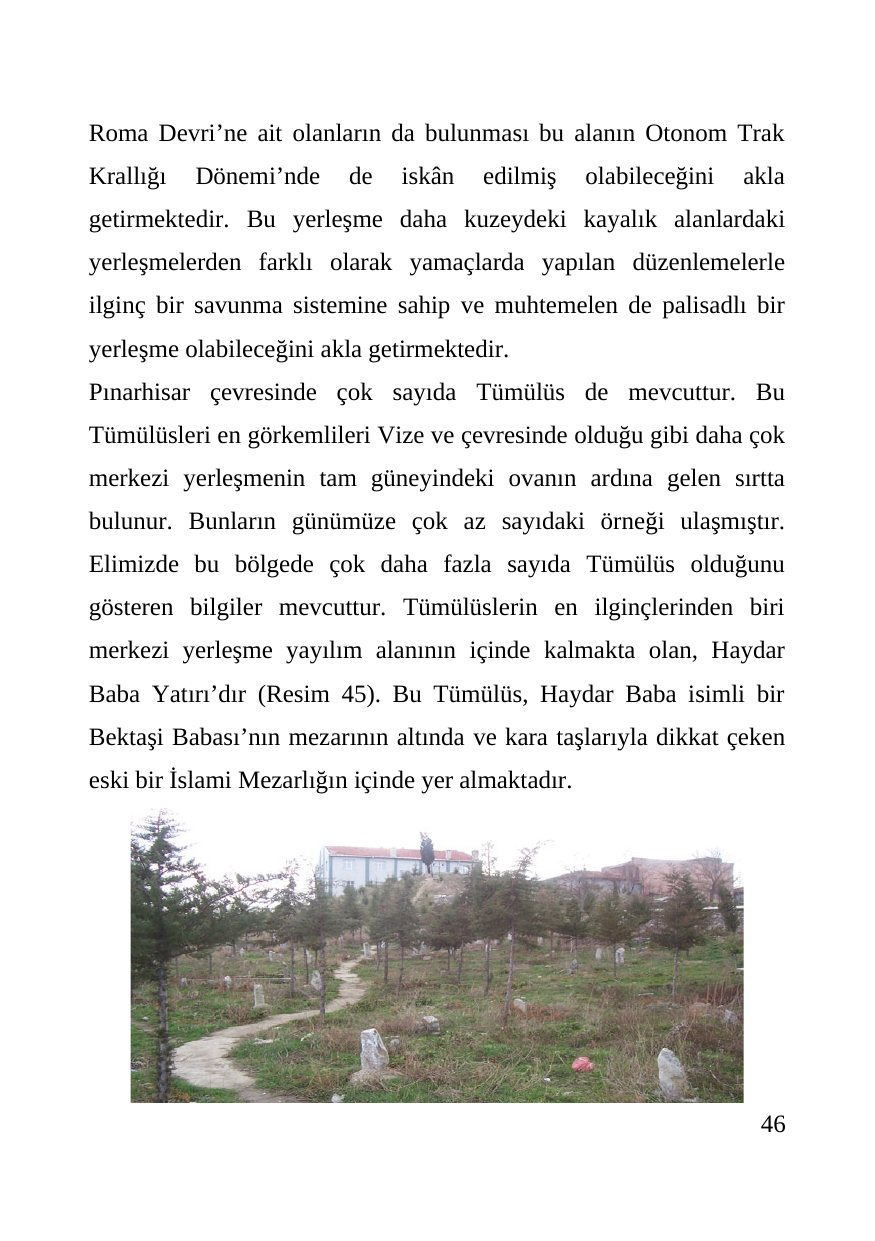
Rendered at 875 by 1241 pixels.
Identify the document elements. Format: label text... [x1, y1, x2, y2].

picture [130, 808, 744, 1103]
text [89, 118, 785, 362]
text Pınarhisar çevresinde çok sayıda Tümülüs de mevcuttur. Bu Tümülüsleri en görkemlileri Vize ve çevresinde olduğu gibi daha çok merkezi yerleşmenin tam güneyindeki ovanın ardına gelen sırtta bulunur. Bunların günümüze çok az sayıdaki örneği ulaşmıştır. Elimizde bu bölgede çok daha fazla sayıda Tümülüs olduğunu gösteren bilgiler mevcuttur. Tümülüslerin en ilginçlerinden biri merkezi yerleşme yayılım alanının içinde kalmakta olan, Haydar Baba Yatırı’dır (Resim 45). Bu Tümülüs, Haydar Baba isimli bir Bektaşi Babası’nın mezarının altında ve kara taşlarıyla dikkat çeken eski bir İslami Mezarlığın içinde yer almaktadır. [89, 377, 785, 794]
